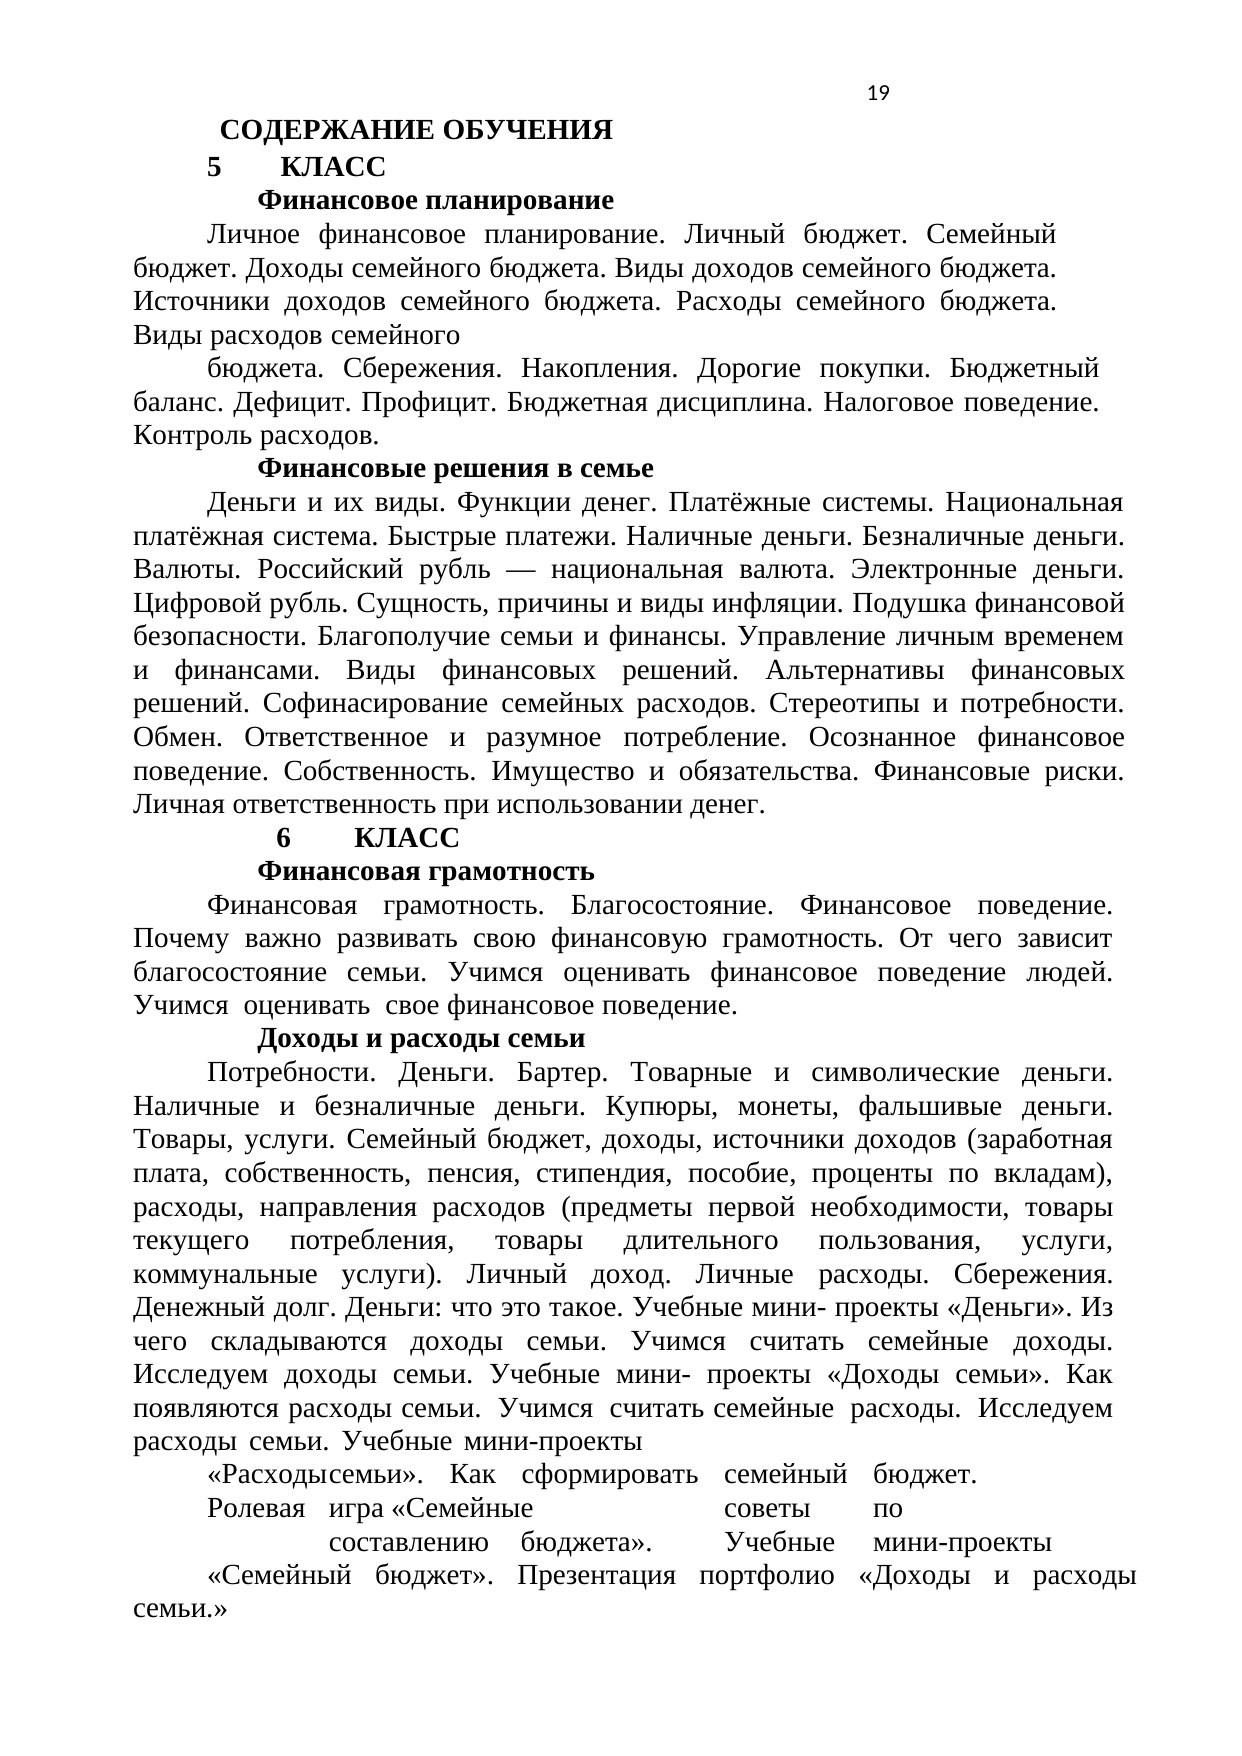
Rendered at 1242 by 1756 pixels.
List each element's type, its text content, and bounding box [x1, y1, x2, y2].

text Ролевая игра «Семейные советы по составлению бюджета». Учебные мини-проекты [133, 1491, 1137, 1558]
text Финансовая грамотность. Благосостояние. Финансовое поведение. Почему важно развивать свою финансовую грамотность. От чего зависит благосостояние семьи. Учимся оценивать финансовое поведение людей. Учимся оценивать свое финансовое поведение. [133, 887, 1113, 1021]
text Личное финансовое планирование. Личный бюджет. Семейный бюджет. Доходы семейного бюджета. Виды доходов семейного бюджета. Источники доходов семейного бюджета. Расходы семейного бюджета. Виды расходов семейного [133, 216, 1057, 350]
list КЛАСС [133, 149, 1137, 183]
text Финансовое планирование [183, 183, 1137, 216]
text Финансовые решения в семье [183, 451, 1137, 484]
text Доходы и расходы семьи [183, 1021, 1137, 1054]
text «Семейный бюджет». Презентация портфолио «Доходы и расходы семьи.» [133, 1558, 1137, 1624]
text бюджета. Сбережения. Накопления. Дорогие покупки. Бюджетный баланс. Дефицит. Профицит. Бюджетная дисциплина. Налоговое поведение. Контроль расходов. [133, 350, 1100, 451]
text «Расходы семьи». Как сформировать семейный бюджет. [133, 1457, 1137, 1491]
text СОДЕРЖАНИЕ ОБУЧЕНИЯ [145, 112, 1137, 146]
list КЛАСС [202, 820, 1137, 853]
text Потребности. Деньги. Бартер. Товарные и символические деньги. Наличные и безналичные деньги. Купюры, монеты, фальшивые деньги. Товары, услуги. Семейный бюджет, доходы, источники доходов (заработная плата, собственность, пенсия, стипендия, пособие, проценты по вкладам), расходы, направления расходов (предметы первой необходимости, товары текущего потребления, товары длительного пользования, услуги, коммунальные услуги). Личный доход. Личные расходы. Сбережения. Денежный долг. Деньги: что это такое. Учебные мини- проекты «Деньги». Из чего складываются доходы семьи. Учимся считать семейные доходы. Исследуем доходы семьи. Учебные мини- проекты «Доходы семьи». Как появляются расходы семьи. Учимся считать семейные расходы. Исследуем расходы семьи. Учебные мини-проекты [133, 1054, 1113, 1457]
text Финансовая грамотность [183, 853, 1137, 887]
text Деньги и их виды. Функции денег. Платёжные системы. Национальная платёжная система. Быстрые платежи. Наличные деньги. Безналичные деньги. Валюты. Российский рубль — национальная валюта. Электронные деньги. Цифровой рубль. Сущность, причины и виды инфляции. Подушка финансовой безопасности. Благополучие семьи и финансы. Управление личным временем и финансами. Виды финансовых решений. Альтернативы финансовых решений. Софинасирование семейных расходов. Стереотипы и потребности. Обмен. Ответственное и разумное потребление. Осознанное финансовое поведение. Собственность. Имущество и обязательства. Финансовые риски. Личная ответственность при использовании денег. [133, 484, 1125, 820]
